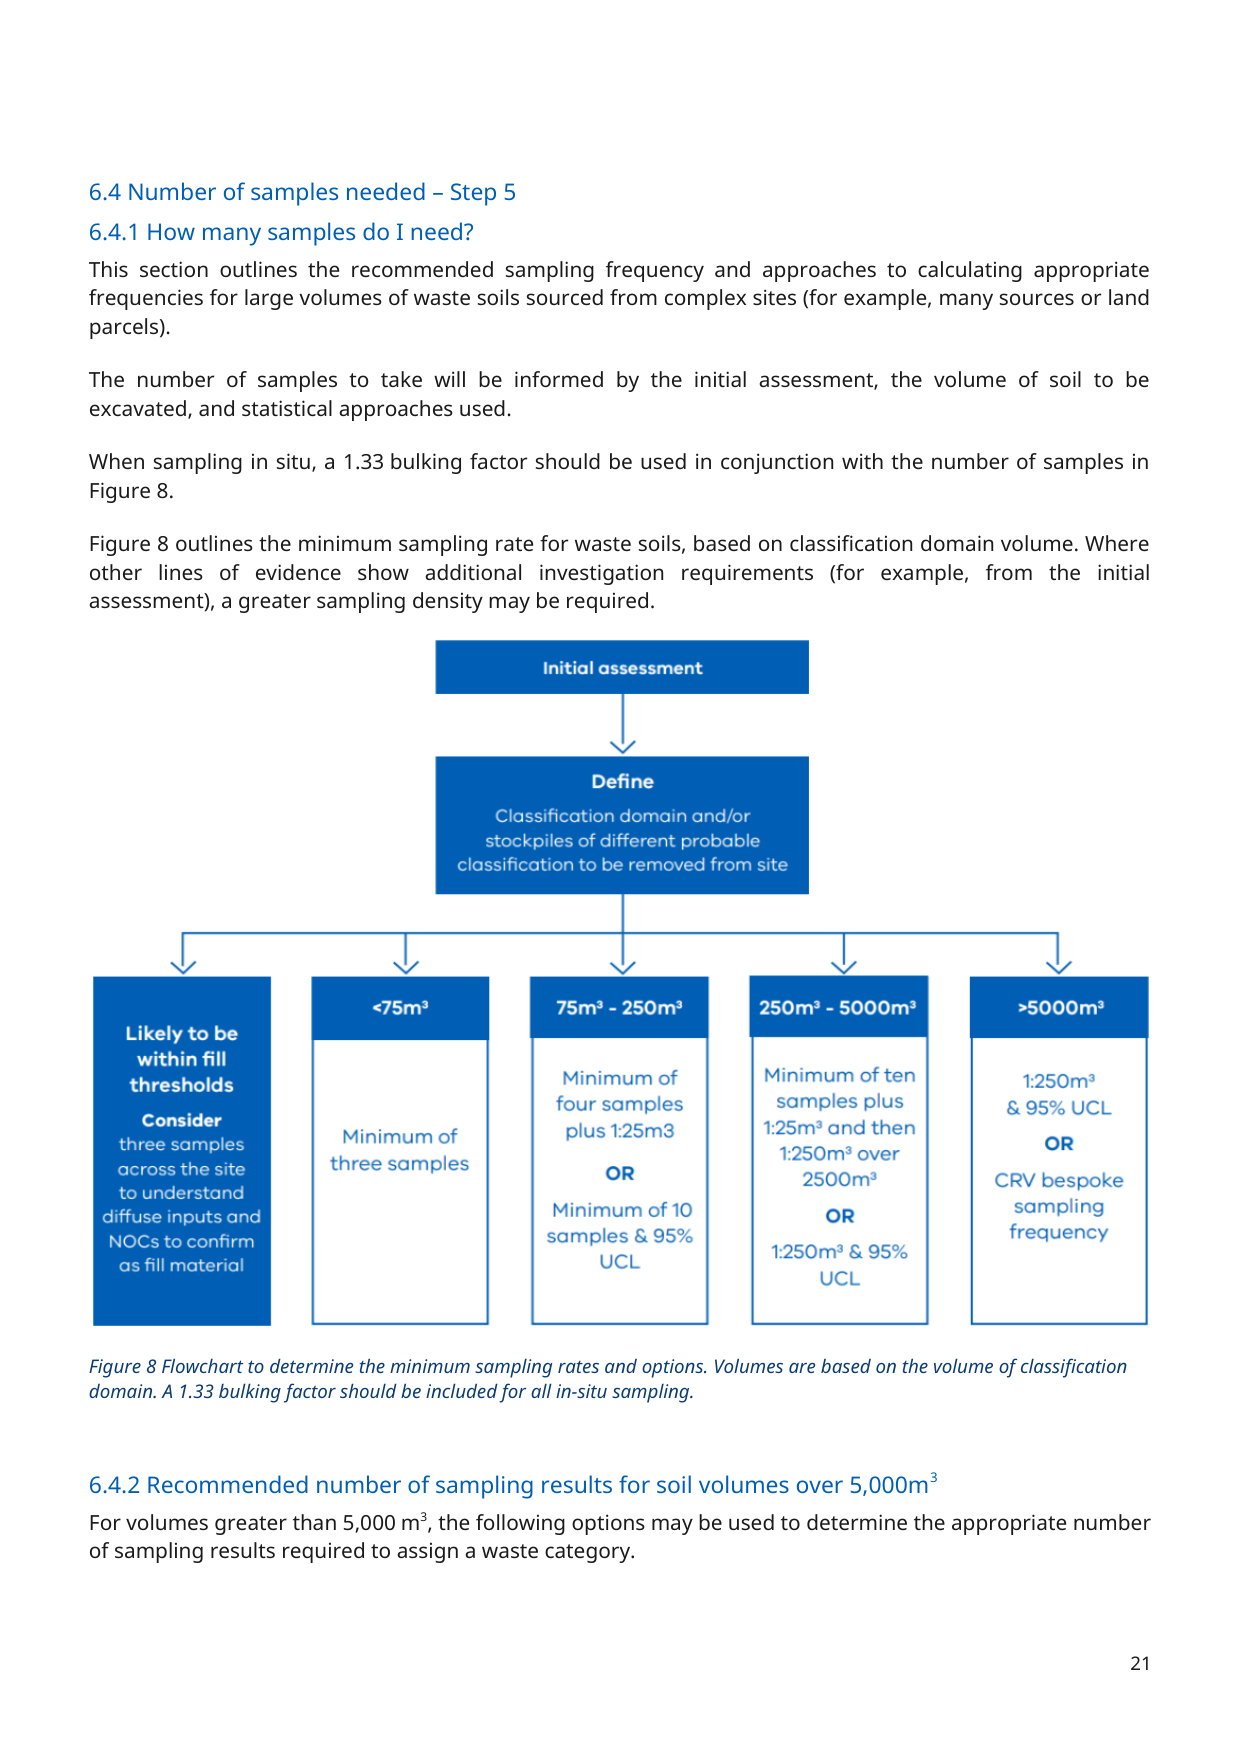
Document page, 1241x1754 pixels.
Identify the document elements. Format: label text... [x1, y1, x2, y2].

text Figure 8 outlines the minimum sampling rate for waste soils, based on classification domain volume. Where other lines of evidence show additional investigation requirements (for example, from the initial assessment), a greater sampling density may be required. [89, 529, 1152, 614]
picture [88, 639, 1152, 1328]
text For volumes greater than 5,000 m3, the following options may be used to determine the appropriate number of sampling results required to assign a waste category. [89, 1508, 1152, 1565]
text Figure 8 Flowchart to determine the minimum sampling rates and options. Volumes are based on the volume of classification domain. A 1.33 bulking factor should be included for all in-situ sampling. [89, 1353, 1152, 1404]
subtitle 6.4.2 Recommended number of sampling results for soil volumes over 5,000m3 [89, 1469, 1152, 1500]
subtitle 6.4.1 How many samples do I need? [89, 216, 1152, 247]
text This section outlines the recommended sampling frequency and approaches to calculating appropriate frequencies for large volumes of waste soils sourced from complex sites (for example, many sources or land parcels). [89, 255, 1152, 340]
text The number of samples to take will be informed by the initial assessment, the volume of soil to be excavated, and statistical approaches used. [89, 365, 1152, 422]
text When sampling in situ, a 1.33 bulking factor should be used in conjunction with the number of samples in Figure 8. [89, 447, 1152, 504]
subtitle 6.4 Number of samples needed – Step 5 [89, 176, 1152, 207]
